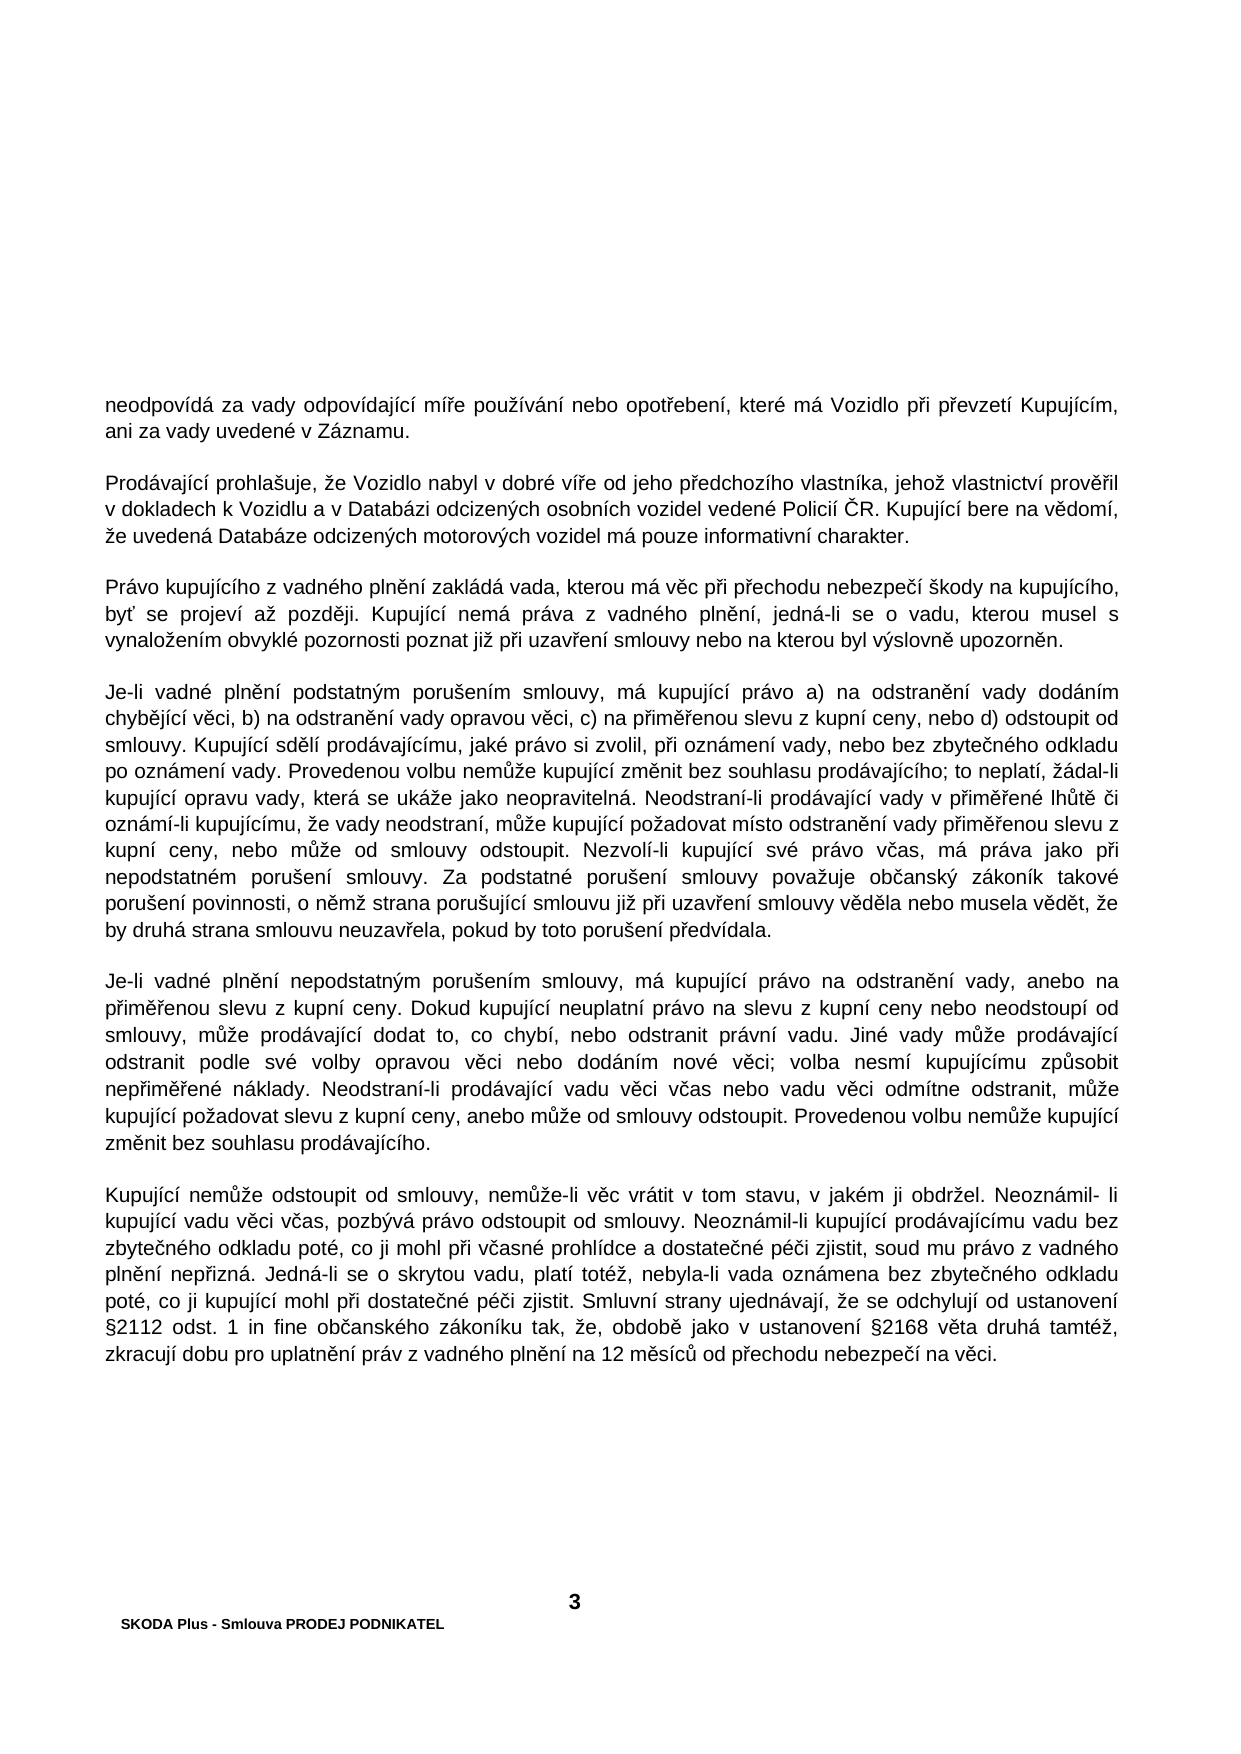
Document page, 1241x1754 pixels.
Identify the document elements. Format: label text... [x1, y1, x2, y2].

text Prodávající prohlašuje, že Vozidlo nabyl v dobré víře od jeho předchozího vlastníka, jehož vlastnictví prověřil v dokladech k Vozidlu a v Databázi odcizených osobních vozidel vedené Policií ČR. Kupující bere na vědomí, že uvedená Databáze odcizených motorových vozidel má pouze informativní charakter. [105, 469, 1121, 548]
text neodpovídá za vady odpovídající míře používání nebo opotřebení, které má Vozidlo při převzetí Kupujícím, ani za vady uvedené v Záznamu. [105, 391, 1121, 444]
text Kupující nemůže odstoupit od smlouvy, nemůže-li věc vrátit v tom stavu, v jakém ji obdržel. Neoznámil- li kupující vadu věci včas, pozbývá právo odstoupit od smlouvy. Neoznámil-li kupující prodávajícímu vadu bez zbytečného odkladu poté, co ji mohl při včasné prohlídce a dostatečné péči zjistit, soud mu právo z vadného plnění nepřizná. Jedná-li se o skrytou vadu, platí totéž, nebyla-li vada oznámena bez zbytečného odkladu poté, co ji kupující mohl při dostatečné péči zjistit. Smluvní strany ujednávají, že se odchylují od ustanovení §2112 odst. 1 in fine občanského zákoníku tak, že, obdobě jako v ustanovení §2168 věta druhá tamtéž, zkracují dobu pro uplatnění práv z vadného plnění na 12 měsíců od přechodu nebezpečí na věci. [105, 1181, 1121, 1367]
text Je-li vadné plnění nepodstatným porušením smlouvy, má kupující právo na odstranění vady, anebo na přiměřenou slevu z kupní ceny. Dokud kupující neuplatní právo na slevu z kupní ceny nebo neodstoupí od smlouvy, může prodávající dodat to, co chybí, nebo odstranit právní vadu. Jiné vady může prodávající odstranit podle své volby opravou věci nebo dodáním nové věci; volba nesmí kupujícímu způsobit nepřiměřené náklady. Neodstraní-li prodávající vadu věci včas nebo vadu věci odmítne odstranit, může kupující požadovat slevu z kupní ceny, anebo může od smlouvy odstoupit. Provedenou volbu nemůže kupující změnit bez souhlasu prodávajícího. [105, 967, 1121, 1156]
text Právo kupujícího z vadného plnění zakládá vada, kterou má věc při přechodu nebezpečí škody na kupujícího, byť se projeví až později. Kupující nemá práva z vadného plnění, jedná-li se o vadu, kterou musel s vynaložením obvyklé pozornosti poznat již při uzavření smlouvy nebo na kterou byl výslovně upozorněn. [105, 573, 1121, 653]
text Je-li vadné plnění podstatným porušením smlouvy, má kupující právo a) na odstranění vady dodáním chybějící věci, b) na odstranění vady opravou věci, c) na přiměřenou slevu z kupní ceny, nebo d) odstoupit od smlouvy. Kupující sdělí prodávajícímu, jaké právo si zvolil, při oznámení vady, nebo bez zbytečného odkladu po oznámení vady. Provedenou volbu nemůže kupující změnit bez souhlasu prodávajícího; to neplatí, žádal-li kupující opravu vady, která se ukáže jako neopravitelná. Neodstraní-li prodávající vady v přiměřené lhůtě či oznámí-li kupujícímu, že vady neodstraní, může kupující požadovat místo odstranění vady přiměřenou slevu z kupní ceny, nebo může od smlouvy odstoupit. Nezvolí-li kupující své právo včas, má práva jako při nepodstatném porušení smlouvy. Za podstatné porušení smlouvy považuje občanský zákoník takové porušení povinnosti, o němž strana porušující smlouvu již při uzavření smlouvy věděla nebo musela vědět, že by druhá strana smlouvu neuzavřela, pokud by toto porušení předvídala. [105, 678, 1121, 942]
